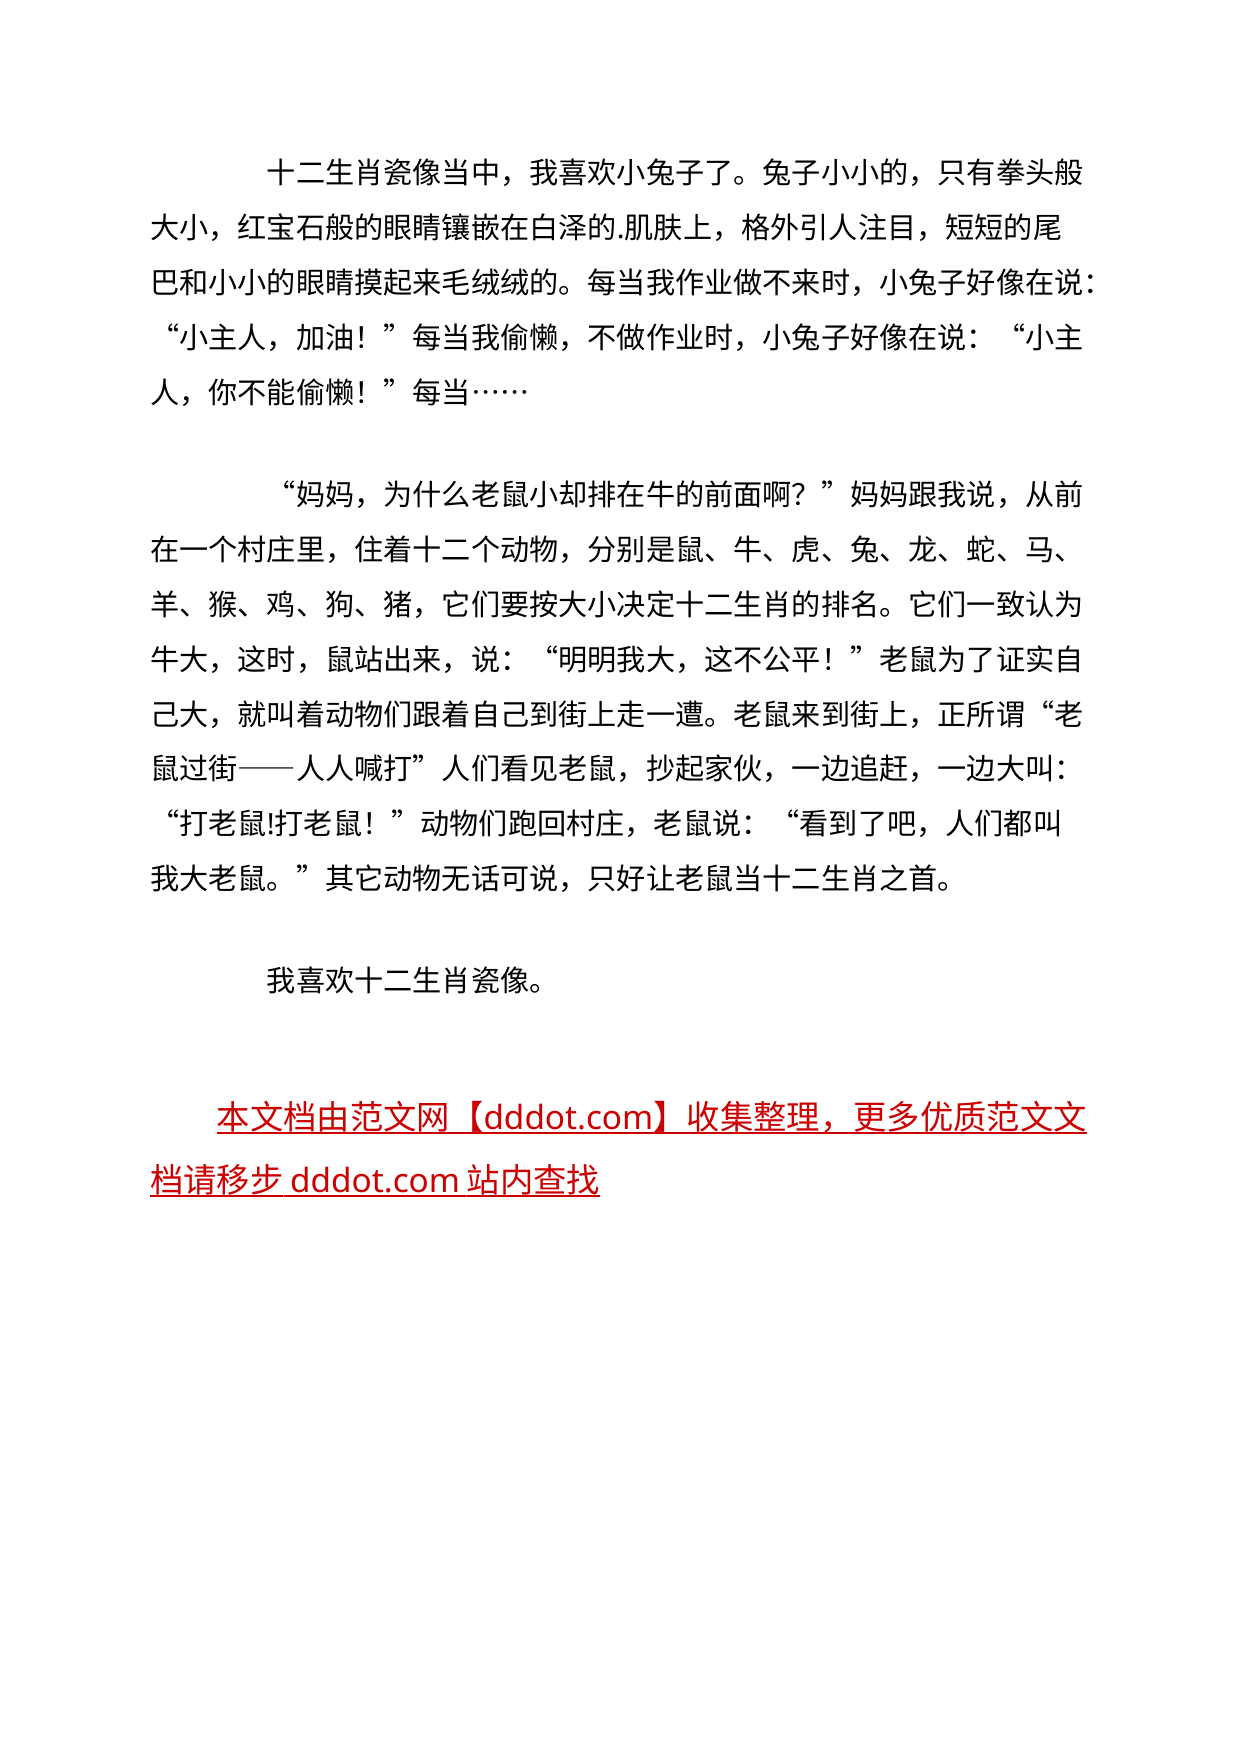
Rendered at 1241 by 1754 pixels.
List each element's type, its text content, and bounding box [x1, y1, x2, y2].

text 十二生肖瓷像当中，我喜欢小兔子了。兔子小小的，只有拳头般大小，红宝石般的眼睛镶嵌在白泽的.肌肤上，格外引人注目，短短的尾巴和小小的眼睛摸起来毛绒绒的。每当我作业做不来时，小兔子好像在说：“小主人，加油！”每当我偷懒，不做作业时，小兔子好像在说：“小主人，你不能偷懒！”每当…… [150, 150, 1090, 412]
text “妈妈，为什么老鼠小却排在牛的前面啊？”妈妈跟我说，从前在一个村庄里，住着十二个动物，分别是鼠、牛、虎、兔、龙、蛇、马、羊、猴、鸡、狗、猪，它们要按大小决定十二生肖的排名。它们一致认为牛大，这时，鼠站出来，说：“明明我大，这不公平！”老鼠为了证实自己大，就叫着动物们跟着自己到街上走一遭。老鼠来到街上，正所谓“老鼠过街——人人喊打”人们看见老鼠，抄起家伙，一边追赶，一边大叫：“打老鼠!打老鼠！”动物们跑回村庄，老鼠说：“看到了吧，人们都叫我大老鼠。”其它动物无话可说，只好让老鼠当十二生肖之首。 [150, 471, 1090, 898]
text 我喜欢十二生肖瓷像。 [150, 958, 1090, 1000]
text 本文档由范文网【dddot.com】收集整理，更多优质范文文档请移步dddot.com站内查找 [150, 1091, 1090, 1202]
